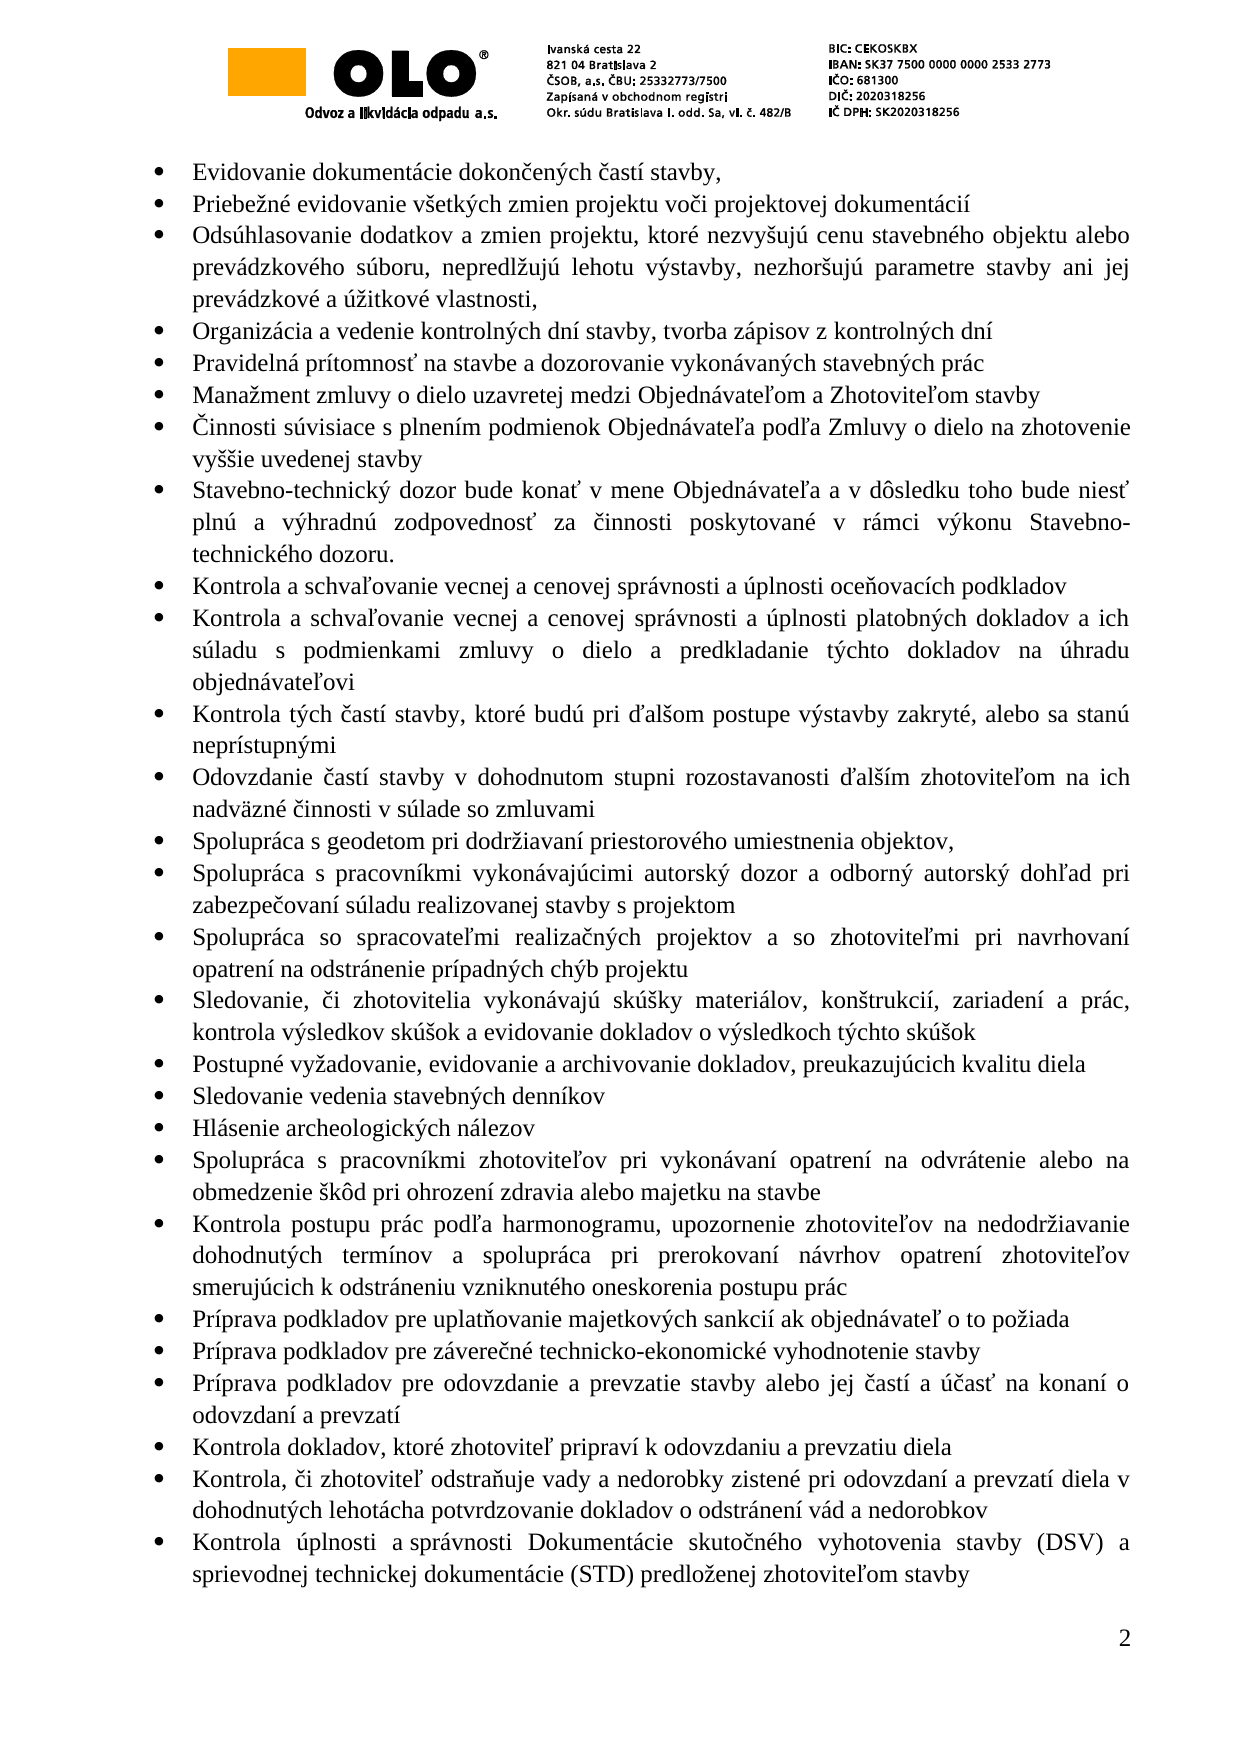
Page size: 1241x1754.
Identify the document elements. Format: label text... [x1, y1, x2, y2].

list Kontrola úplnosti a správnosti Dokumentácie skutočného vyhotovenia stavby (DSV) a sprievodnej technickej dokumentácie (STD) predloženej zhotoviteľom stavby [154, 1527, 1131, 1588]
list Postupné vyžadovanie, evidovanie a archivovanie dokladov, preukazujúcich kvalitu diela [154, 1049, 1131, 1078]
list Kontrola postupu prác podľa harmonogramu, upozornenie zhotoviteľov na nedodržiavanie dohodnutých termínov a spolupráca pri prerokovaní návrhov opatrení zhotoviteľov smerujúcich k odstráneniu vzniknutého oneskorenia postupu prác [154, 1209, 1131, 1301]
list Kontrola dokladov, ktoré zhotoviteľ pripraví k odovzdaniu a prevzatiu diela [154, 1432, 1131, 1461]
list Pravidelná prítomnosť na stavbe a dozorovanie vykonávaných stavebných prác [154, 348, 1131, 377]
list Činnosti súvisiace s plnením podmienok Objednávateľa podľa Zmluvy o dielo na zhotovenie vyššie uvedenej stavby [154, 412, 1131, 472]
list Spolupráca so spracovateľmi realizačných projektov a so zhotoviteľmi pri navrhovaní opatrení na odstránenie prípadných chýb projektu [154, 922, 1131, 982]
list Priebežné evidovanie všetkých zmien projektu voči projektovej dokumentácií [154, 189, 1131, 217]
list Kontrola a schvaľovanie vecnej a cenovej správnosti a úplnosti platobných dokladov a ich súladu s podmienkami zmluvy o dielo a predkladanie týchto dokladov na úhradu objednávateľovi [154, 603, 1131, 696]
list Sledovanie, či zhotovitelia vykonávajú skúšky materiálov, konštrukcií, zariadení a prác, kontrola výsledkov skúšok a evidovanie dokladov o výsledkoch týchto skúšok [154, 986, 1131, 1046]
list Hlásenie archeologických nálezov [154, 1113, 1131, 1142]
list Sledovanie vedenia stavebných denníkov [154, 1081, 1131, 1110]
list Príprava podkladov pre záverečné technicko-ekonomické vyhodnotenie stavby [154, 1336, 1131, 1365]
list Kontrola tých častí stavby, ktoré budú pri ďalšom postupe výstavby zakryté, alebo sa stanú neprístupnými [154, 699, 1131, 759]
list Spolupráca s pracovníkmi vykonávajúcimi autorský dozor a odborný autorský dohľad pri zabezpečovaní súladu realizovanej stavby s projektom [154, 858, 1131, 919]
list Organizácia a vedenie kontrolných dní stavby, tvorba zápisov z kontrolných dní [154, 316, 1131, 345]
list Odsúhlasovanie dodatkov a zmien projektu, ktoré nezvyšujú cenu stavebného objektu alebo prevádzkového súboru, nepredlžujú lehotu výstavby, nezhoršujú parametre stavby ani jej prevádzkové a úžitkové vlastnosti, [154, 221, 1131, 313]
list Kontrola a schvaľovanie vecnej a cenovej správnosti a úplnosti oceňovacích podkladov [154, 571, 1131, 600]
list Evidovanie dokumentácie dokončených častí stavby, [154, 157, 1131, 186]
list Odovzdanie častí stavby v dohodnutom stupni rozostavanosti ďalším zhotoviteľom na ich nadväzné činnosti v súlade so zmluvami [154, 762, 1131, 823]
list Spolupráca s pracovníkmi zhotoviteľov pri vykonávaní opatrení na odvrátenie alebo na obmedzenie škôd pri ohrození zdravia alebo majetku na stavbe [154, 1145, 1131, 1206]
list Kontrola, či zhotoviteľ odstraňuje vady a nedorobky zistené pri odovzdaní a prevzatí diela v dohodnutých lehotácha potvrdzovanie dokladov o odstránení vád a nedorobkov [154, 1464, 1131, 1524]
list Spolupráca s geodetom pri dodržiavaní priestorového umiestnenia objektov, [154, 826, 1131, 855]
list Príprava podkladov pre odovzdanie a prevzatie stavby alebo jej častí a účasť na konaní o odovzdaní a prevzatí [154, 1368, 1131, 1429]
list Príprava podkladov pre uplatňovanie majetkových sankcií ak objednávateľ o to požiada [154, 1304, 1131, 1333]
list Manažment zmluvy o dielo uzavretej medzi Objednávateľom a Zhotoviteľom stavby [154, 380, 1131, 409]
list Stavebno-technický dozor bude konať v mene Objednávateľa a v dôsledku toho bude niesť plnú a výhradnú zodpovednosť za činnosti poskytované v rámci výkonu Stavebno-technického dozoru. [154, 476, 1131, 568]
